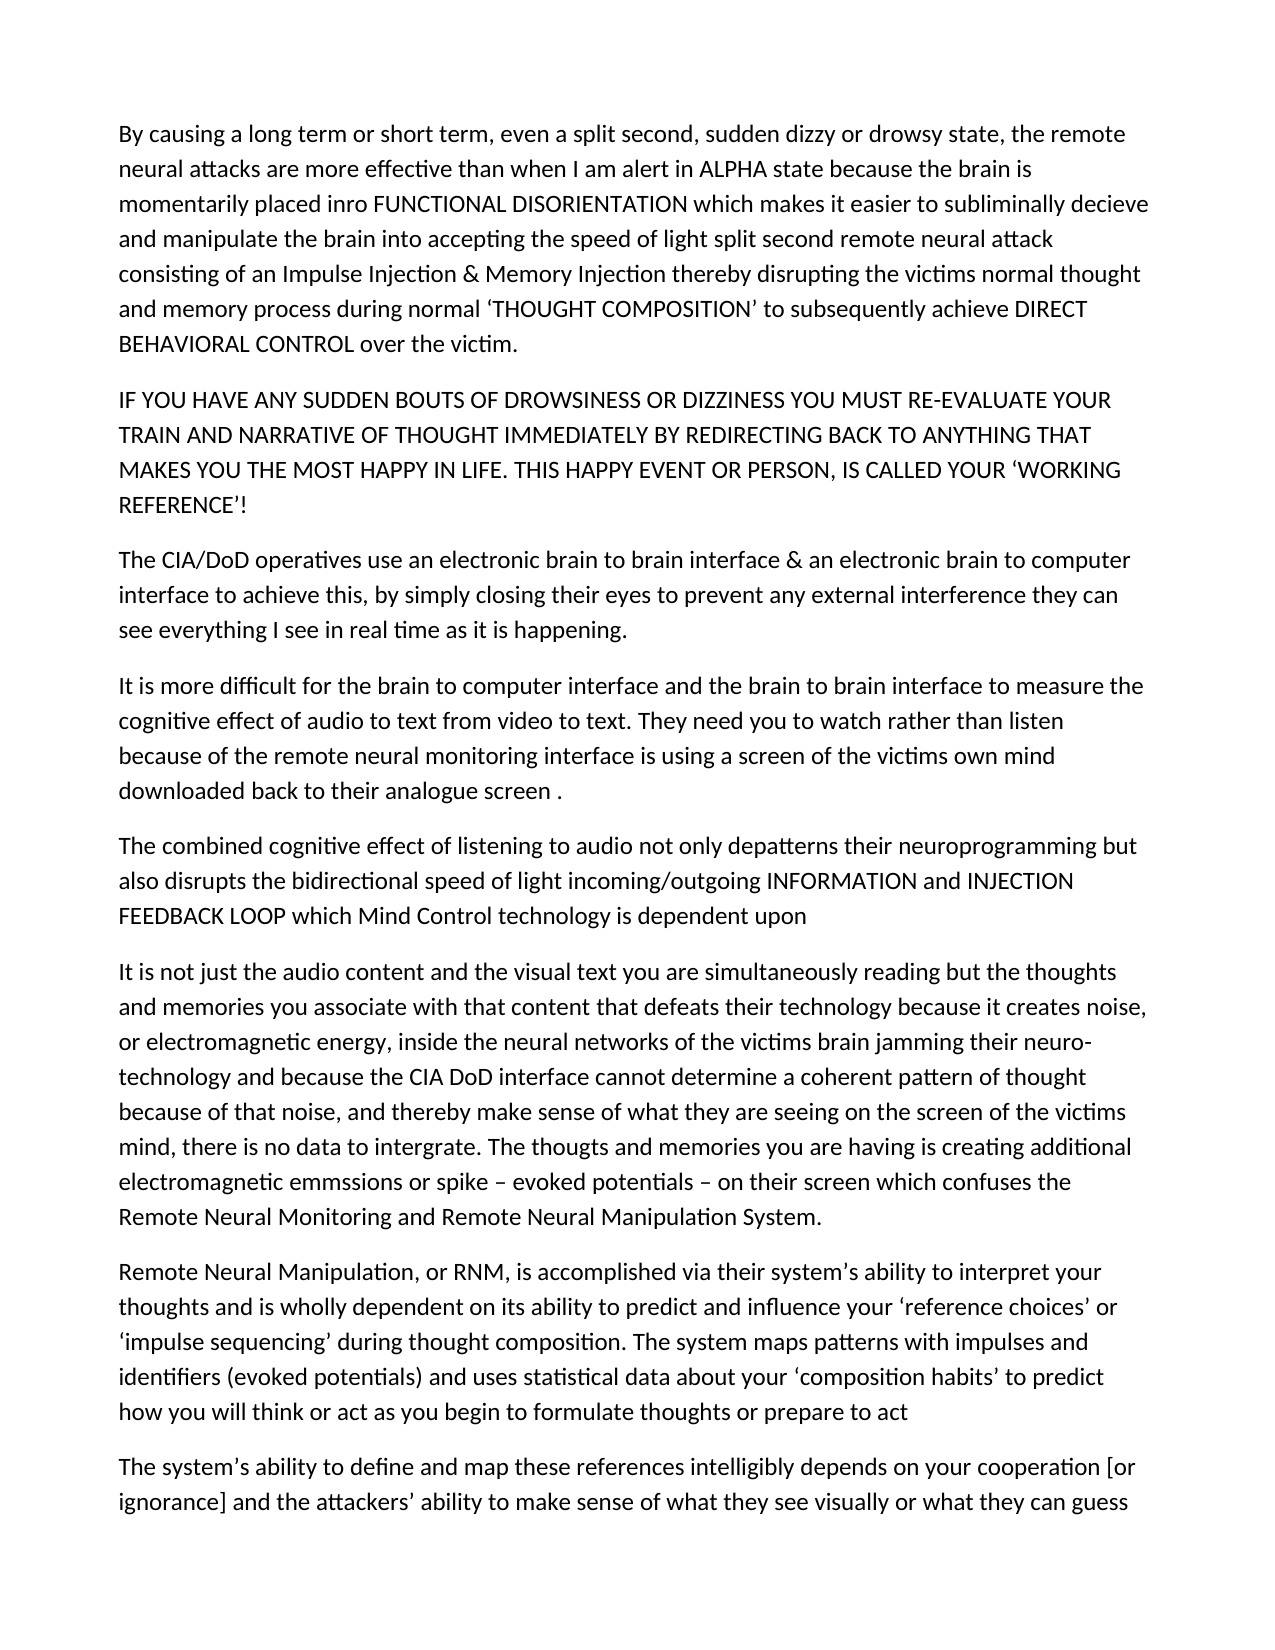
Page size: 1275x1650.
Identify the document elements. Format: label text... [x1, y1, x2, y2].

text The combined cognitive effect of listening to audio not only depatterns their neuroprogramming but also disrupts the bidirectional speed of light incoming/outgoing INFORMATION and INJECTION FEEDBACK LOOP which Mind Control technology is dependent upon [118, 830, 1149, 931]
text The CIA/DoD operatives use an electronic brain to brain interface & an electronic brain to computer interface to achieve this, by simply closing their eyes to prevent any external interference they can see everything I see in real time as it is happening. [118, 544, 1154, 645]
text By causing a long term or short term, even a split second, sudden dizzy or drowsy state, the remote neural attacks are more effective than when I am alert in ALPHA state because the brain is momentarily placed inro FUNCTIONAL DISORIENTATION which makes it easier to subliminally decieve and manipulate the brain into accepting the speed of light split second remote neural attack consisting of an Impulse Injection & Memory Injection thereby disrupting the victims normal thought and memory process during normal ‘THOUGHT COMPOSITION’ to subsequently achieve DIRECT BEHAVIORAL CONTROL over the victim. [118, 119, 1156, 359]
text The system’s ability to define and map these references intelligibly depends on your cooperation [or ignorance] and the attackers’ ability to make sense of what they see visually or what they can guess [118, 1451, 1149, 1517]
text IF YOU HAVE ANY SUDDEN BOUTS OF DROWSINESS OR DIZZINESS YOU MUST RE-EVALUATE YOUR TRAIN AND NARRATIVE OF THOUGHT IMMEDIATELY BY REDIRECTING BACK TO ANYTHING THAT MAKES YOU THE MOST HAPPY IN LIFE. THIS HAPPY EVENT OR PERSON, IS CALLED YOUR ‘WORKING REFERENCE’! [118, 384, 1149, 519]
text Remote Neural Manipulation, or RNM, is accomplished via their system’s ability to interpret your thoughts and is wholly dependent on its ability to predict and influence your ‘reference choices’ or ‘impulse sequencing’ during thought composition. The system maps patterns with impulses and identifiers (evoked potentials) and uses statistical data about your ‘composition habits’ to predict how you will think or act as you begin to formulate thoughts or prepare to act [118, 1256, 1149, 1426]
text It is not just the audio content and the visual text you are simultaneously reading but the thoughts and memories you associate with that content that defeats their technology because it creates noise, or electromagnetic energy, inside the neural networks of the victims brain jamming their neuro- technology and because the CIA DoD interface cannot determine a coherent pattern of thought because of that noise, and thereby make sense of what they are seeing on the screen of the victims mind, there is no data to intergrate. The thougts and memories you are having is creating additional electromagnetic emmssions or spike – evoked potentials – on their screen which confuses the Remote Neural Monitoring and Remote Neural Manipulation System. [118, 956, 1152, 1231]
text It is more difficult for the brain to computer interface and the brain to brain interface to measure the cognitive effect of audio to text from video to text. They need you to watch rather than listen because of the remote neural monitoring interface is using a screen of the victims own mind downloaded back to their analogue screen . [118, 670, 1149, 805]
